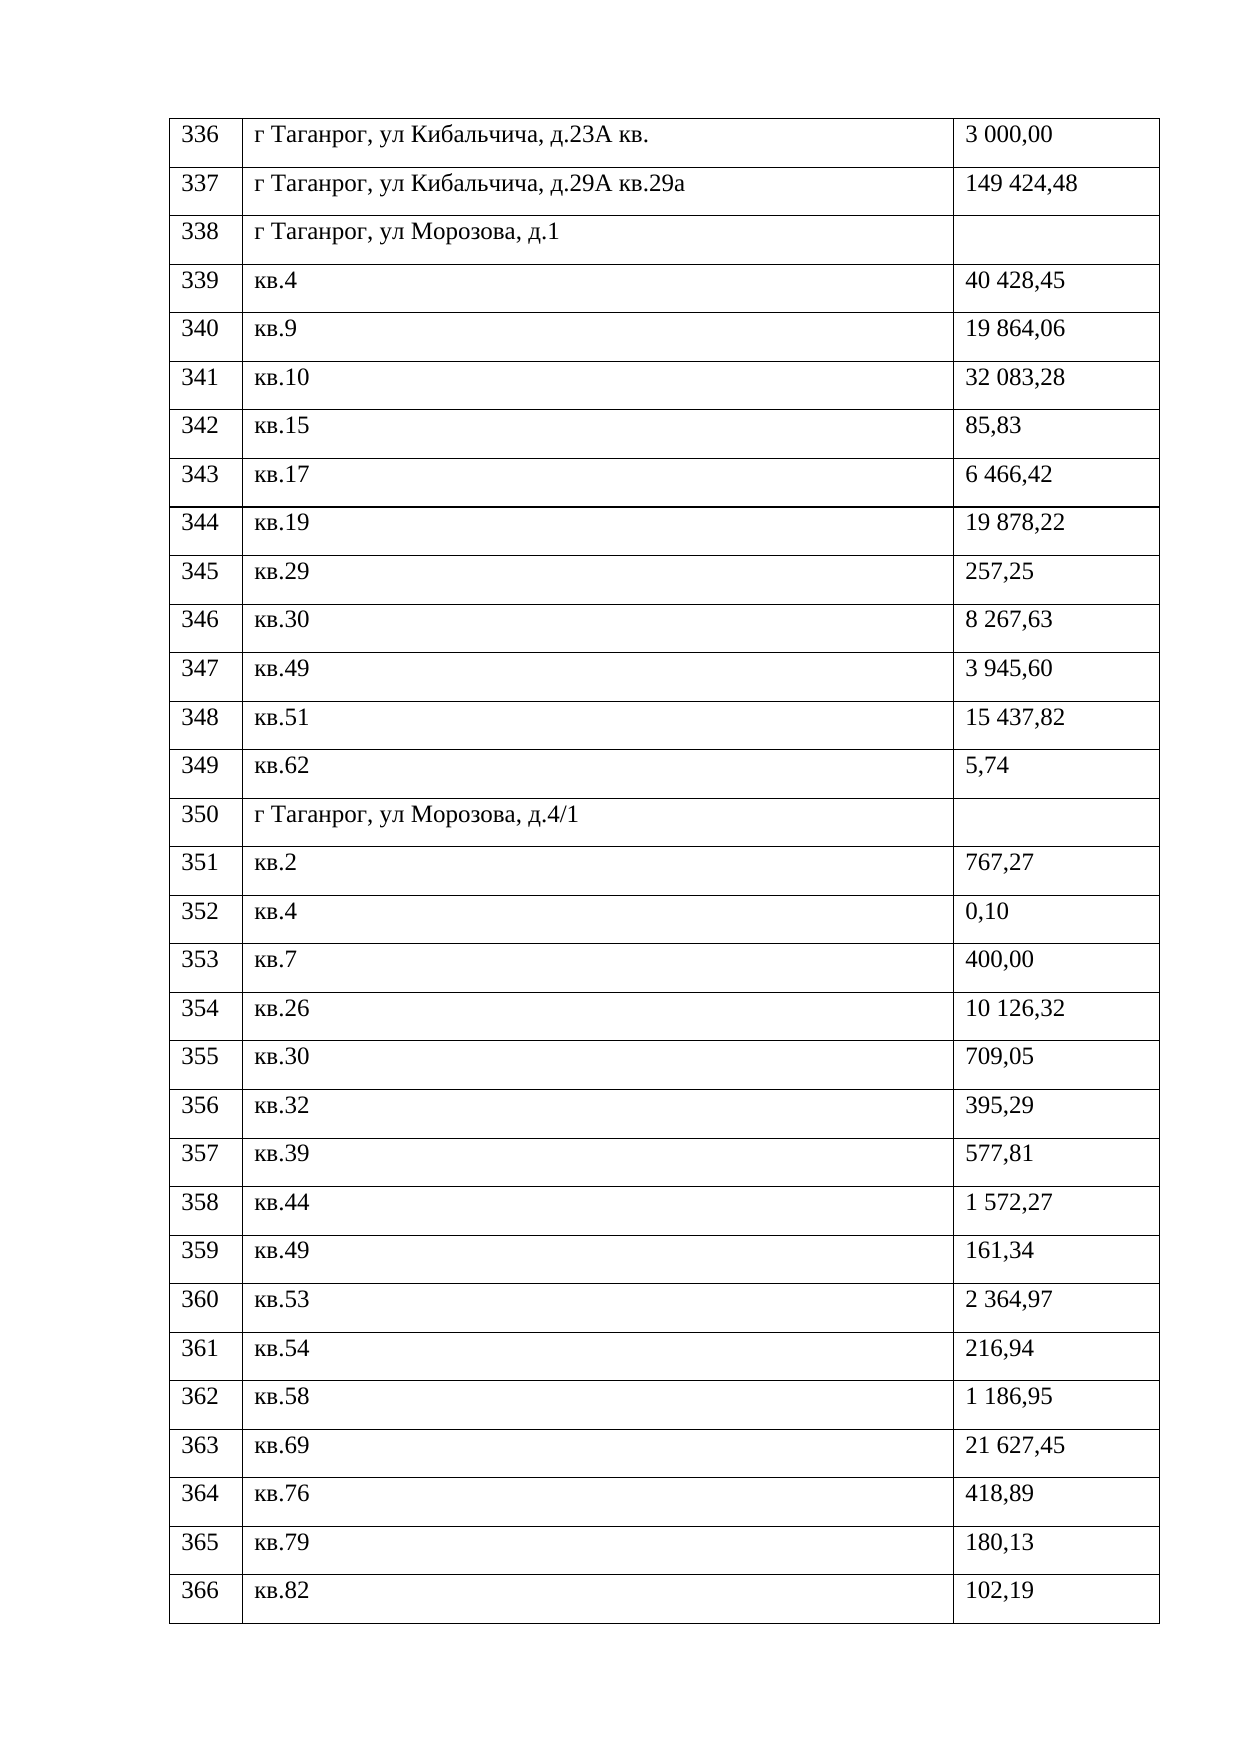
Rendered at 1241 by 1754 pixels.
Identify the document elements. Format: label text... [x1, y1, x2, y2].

table_cell г Таганрог, ул Морозова, д.4/1 [243, 799, 953, 846]
table_cell кв.17 [243, 459, 953, 506]
table_cell 362 [170, 1381, 242, 1429]
table_cell кв.62 [243, 750, 953, 798]
table_cell г Таганрог, ул Кибальчича, д.23А кв. [243, 119, 953, 167]
table_cell 1 186,95 [954, 1381, 1159, 1429]
table_cell 336 [170, 119, 242, 167]
table_cell 341 [170, 362, 242, 409]
table_cell 355 [170, 1041, 242, 1089]
table_cell 418,89 [954, 1478, 1159, 1526]
table_cell кв.79 [243, 1527, 953, 1574]
table_cell 348 [170, 702, 242, 749]
table_cell 6 466,42 [954, 459, 1159, 506]
table_cell кв.10 [243, 362, 953, 409]
table_cell 2 364,97 [954, 1284, 1159, 1332]
table_cell 354 [170, 993, 242, 1040]
table_cell 363 [170, 1430, 242, 1477]
table_cell 149 424,48 [954, 168, 1159, 215]
table_cell 395,29 [954, 1090, 1159, 1137]
table_cell кв.7 [243, 944, 953, 992]
table_cell 340 [170, 313, 242, 361]
table_cell 349 [170, 750, 242, 798]
table_cell [954, 216, 1159, 264]
table_cell кв.51 [243, 702, 953, 749]
table_cell 353 [170, 944, 242, 992]
table_cell 5,74 [954, 750, 1159, 798]
table_cell кв.39 [243, 1139, 953, 1186]
table_cell 10 126,32 [954, 993, 1159, 1040]
table_cell кв.82 [243, 1575, 953, 1623]
table_cell 339 [170, 265, 242, 312]
table_cell кв.49 [243, 653, 953, 701]
table_cell 19 864,06 [954, 313, 1159, 361]
table_cell 350 [170, 799, 242, 846]
table_cell 347 [170, 653, 242, 701]
table_cell г Таганрог, ул Кибальчича, д.29А кв.29а [243, 168, 953, 215]
table_cell 361 [170, 1333, 242, 1380]
table_cell 366 [170, 1575, 242, 1623]
table_cell кв.15 [243, 410, 953, 458]
table_cell 161,34 [954, 1236, 1159, 1283]
table_cell 337 [170, 168, 242, 215]
table_cell 216,94 [954, 1333, 1159, 1380]
table_cell кв.4 [243, 896, 953, 943]
table_cell 1 572,27 [954, 1187, 1159, 1234]
table_cell 365 [170, 1527, 242, 1574]
table_cell 344 [170, 508, 242, 555]
table_cell 342 [170, 410, 242, 458]
table_cell 19 878,22 [954, 508, 1159, 555]
table_cell 360 [170, 1284, 242, 1332]
table_cell 102,19 [954, 1575, 1159, 1623]
table_cell 180,13 [954, 1527, 1159, 1574]
table_cell 358 [170, 1187, 242, 1234]
table_cell кв.69 [243, 1430, 953, 1477]
table_cell 351 [170, 847, 242, 895]
table_cell 343 [170, 459, 242, 506]
table_cell кв.76 [243, 1478, 953, 1526]
table_cell кв.2 [243, 847, 953, 895]
table_cell 85,83 [954, 410, 1159, 458]
table_cell [954, 799, 1159, 846]
table_cell 40 428,45 [954, 265, 1159, 312]
table_cell 3 000,00 [954, 119, 1159, 167]
table_cell 0,10 [954, 896, 1159, 943]
table_cell 356 [170, 1090, 242, 1137]
table_cell кв.9 [243, 313, 953, 361]
table_cell 577,81 [954, 1139, 1159, 1186]
table_cell 345 [170, 556, 242, 603]
table_cell 357 [170, 1139, 242, 1186]
table_cell 257,25 [954, 556, 1159, 603]
table_cell кв.29 [243, 556, 953, 603]
table_cell 767,27 [954, 847, 1159, 895]
table_cell 3 945,60 [954, 653, 1159, 701]
table_cell 8 267,63 [954, 605, 1159, 652]
table_cell 400,00 [954, 944, 1159, 992]
table_cell 15 437,82 [954, 702, 1159, 749]
table_cell 364 [170, 1478, 242, 1526]
table_cell 32 083,28 [954, 362, 1159, 409]
table_cell кв.30 [243, 1041, 953, 1089]
table_cell кв.49 [243, 1236, 953, 1283]
table_cell 346 [170, 605, 242, 652]
table_cell кв.32 [243, 1090, 953, 1137]
table_cell 359 [170, 1236, 242, 1283]
table_cell г Таганрог, ул Морозова, д.1 [243, 216, 953, 264]
table_cell 338 [170, 216, 242, 264]
table_cell 709,05 [954, 1041, 1159, 1089]
table_cell кв.19 [243, 508, 953, 555]
table_cell кв.58 [243, 1381, 953, 1429]
table_cell 21 627,45 [954, 1430, 1159, 1477]
table_cell 352 [170, 896, 242, 943]
table_cell кв.30 [243, 605, 953, 652]
table_cell кв.26 [243, 993, 953, 1040]
table_cell кв.53 [243, 1284, 953, 1332]
table_cell кв.54 [243, 1333, 953, 1380]
table_cell кв.44 [243, 1187, 953, 1234]
table_cell кв.4 [243, 265, 953, 312]
